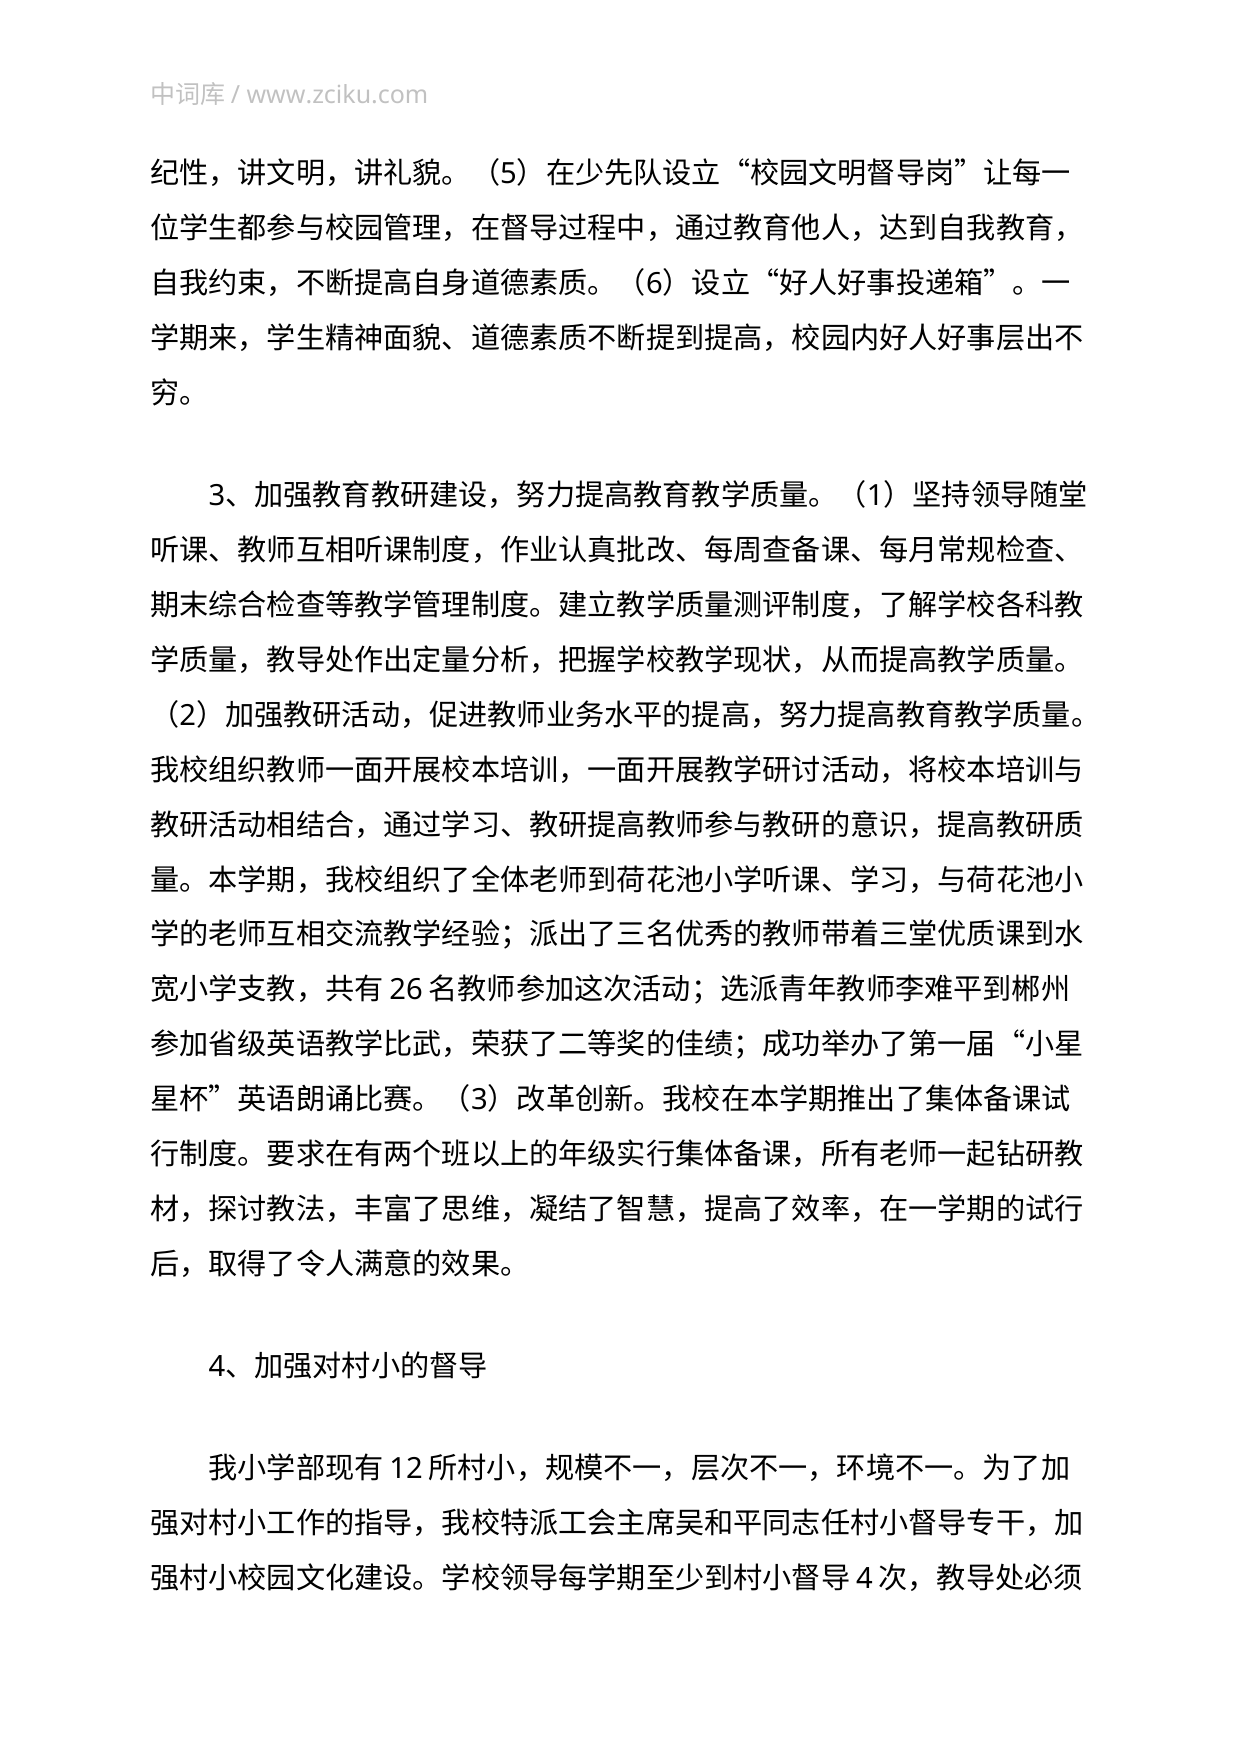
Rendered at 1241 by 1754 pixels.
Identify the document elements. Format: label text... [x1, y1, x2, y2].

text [150, 1444, 1090, 1597]
text 3、加强教育教研建设，努力提高教育教学质量。（1）坚持领导随堂听课、教师互相听课制度，作业认真批改、每周查备课、每月常规检查、期末综合检查等教学管理制度。建立教学质量测评制度，了解学校各科教学质量，教导处作出定量分析，把握学校教学现状，从而提高教学质量。（2）加强教研活动，促进教师业务水平的提高，努力提高教育教学质量。我校组织教师一面开展校本培训，一面开展教学研讨活动，将校本培训与教研活动相结合，通过学习、教研提高教师参与教研的意识，提高教研质量。本学期，我校组织了全体老师到荷花池小学听课、学习，与荷花池小学的老师互相交流教学经验；派出了三名优秀的教师带着三堂优质课到水宽小学支教，共有26名教师参加这次活动；选派青年教师李难平到郴州参加省级英语教学比武，荣获了二等奖的佳绩；成功举办了第一届“小星星杯”英语朗诵比赛。（3）改革创新。我校在本学期推出了集体备课试行制度。要求在有两个班以上的年级实行集体备课，所有老师一起钻研教材，探讨教法，丰富了思维，凝结了智慧，提高了效率，在一学期的试行后，取得了令人满意的效果。 [150, 472, 1090, 1283]
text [150, 150, 1090, 412]
text 4、加强对村小的督导 [150, 1342, 1090, 1385]
